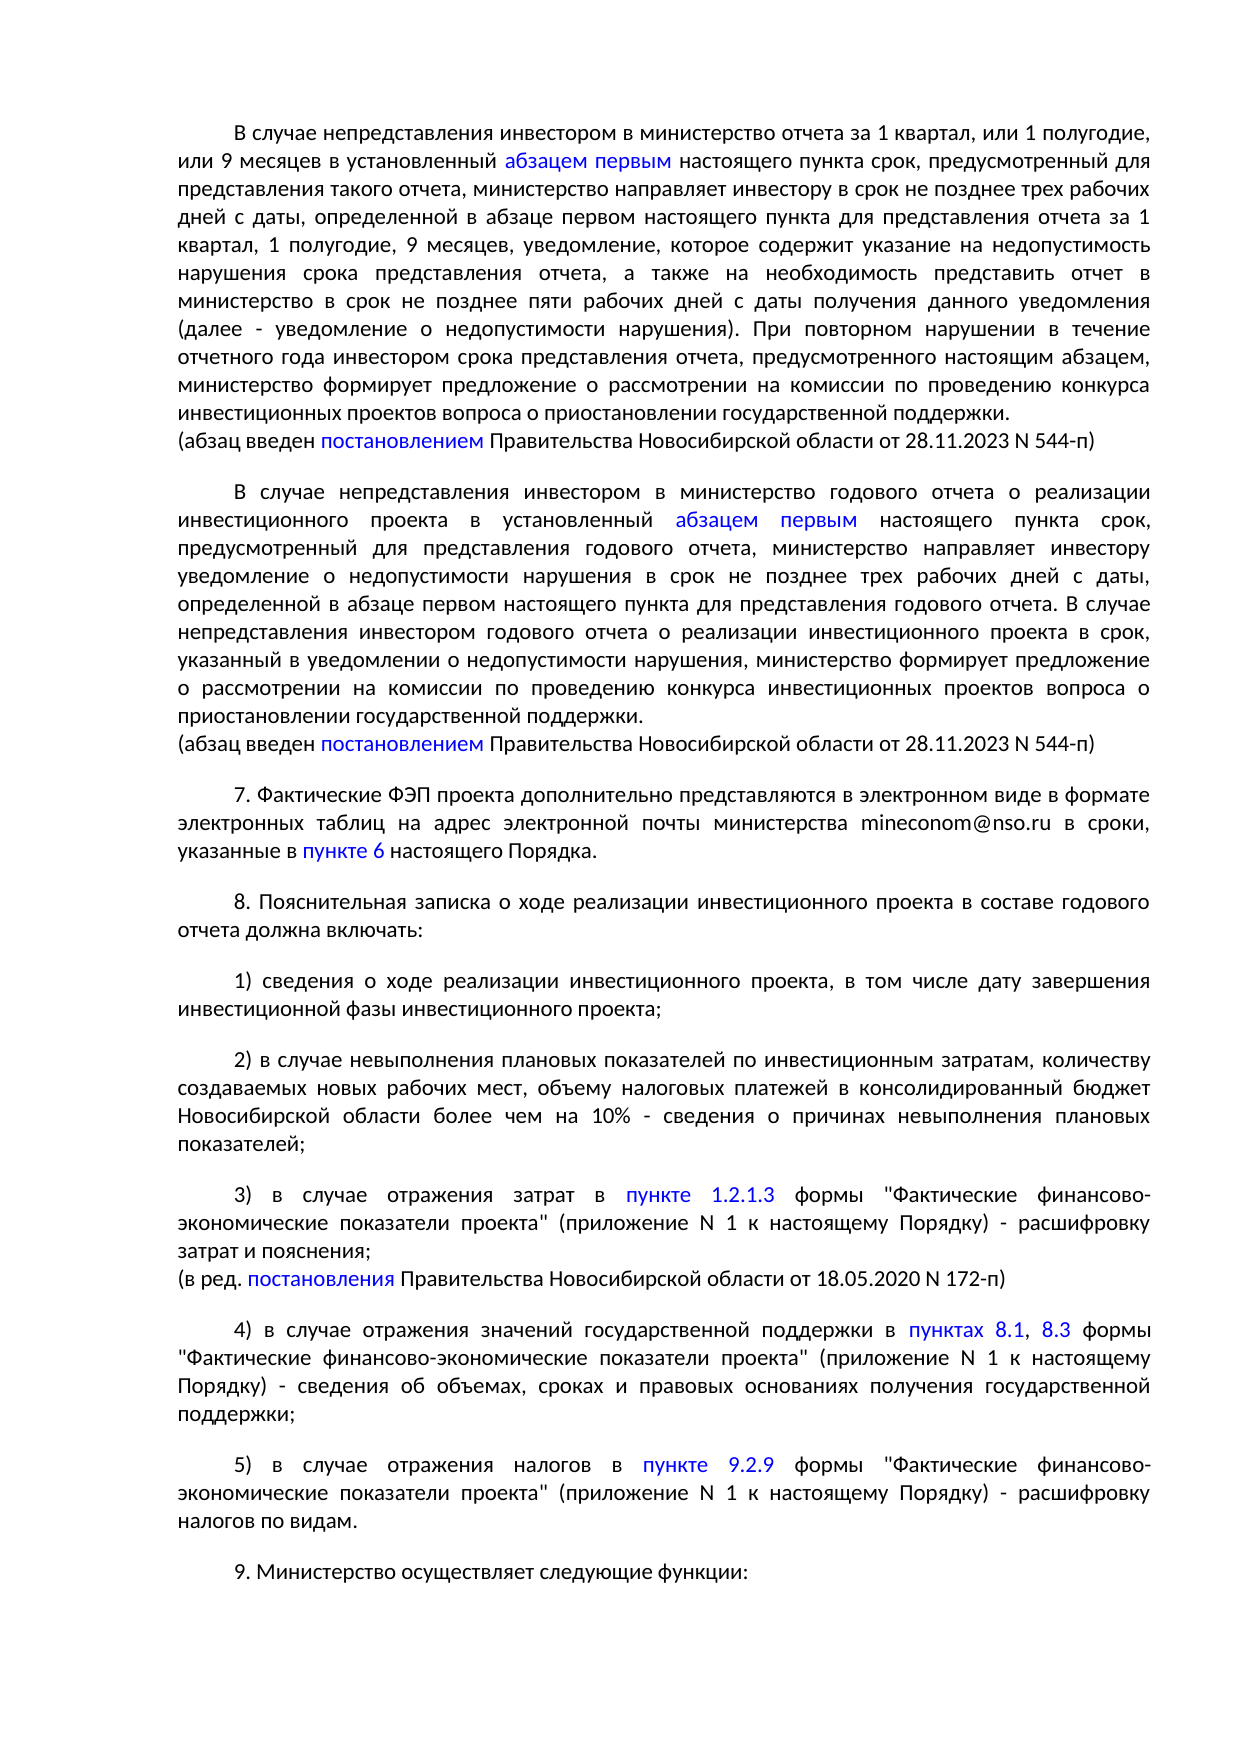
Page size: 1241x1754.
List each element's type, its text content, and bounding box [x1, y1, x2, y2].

text 7. Фактические ФЭП проекта дополнительно представляются в электронном виде в формате электронных таблиц на адрес электронной почты министерства mineconom@nso.ru в сроки, указанные в пункте 6 настоящего Порядка. [177, 780, 1152, 864]
text 5) в случае отражения налогов в пункте 9.2.9 формы "Фактические финансово-экономические показатели проекта" (приложение N 1 к настоящему Порядку) - расшифровку налогов по видам. [177, 1450, 1152, 1534]
text 2) в случае невыполнения плановых показателей по инвестиционным затратам, количеству создаваемых новых рабочих мест, объему налоговых платежей в консолидированный бюджет Новосибирской области более чем на 10% - сведения о причинах невыполнения плановых показателей; [177, 1045, 1152, 1157]
text 1) сведения о ходе реализации инвестиционного проекта, в том числе дату завершения инвестиционной фазы инвестиционного проекта; [177, 966, 1152, 1022]
text (абзац введен постановлением Правительства Новосибирской области от 28.11.2023 N 544-п) [177, 426, 1152, 454]
text 3) в случае отражения затрат в пункте 1.2.1.3 формы "Фактические финансово-экономические показатели проекта" (приложение N 1 к настоящему Порядку) - расшифровку затрат и пояснения; [177, 1180, 1152, 1264]
text 4) в случае отражения значений государственной поддержки в пунктах 8.1, 8.3 формы "Фактические финансово-экономические показатели проекта" (приложение N 1 к настоящему Порядку) - сведения об объемах, сроках и правовых основаниях получения государственной поддержки; [177, 1315, 1152, 1427]
text 9. Министерство осуществляет следующие функции: [177, 1557, 1152, 1585]
text (абзац введен постановлением Правительства Новосибирской области от 28.11.2023 N 544-п) [177, 729, 1152, 757]
text В случае непредставления инвестором в министерство отчета за 1 квартал, или 1 полугодие, или 9 месяцев в установленный абзацем первым настоящего пункта срок, предусмотренный для представления такого отчета, министерство направляет инвестору в срок не позднее трех рабочих дней с даты, определенной в абзаце первом настоящего пункта для представления отчета за 1 квартал, 1 полугодие, 9 месяцев, уведомление, которое содержит указание на недопустимость нарушения срока представления отчета, а также на необходимость представить отчет в министерство в срок не позднее пяти рабочих дней с даты получения данного уведомления (далее - уведомление о недопустимости нарушения). При повторном нарушении в течение отчетного года инвестором срока представления отчета, предусмотренного настоящим абзацем, министерство формирует предложение о рассмотрении на комиссии по проведению конкурса инвестиционных проектов вопроса о приостановлении государственной поддержки. [177, 118, 1152, 426]
text В случае непредставления инвестором в министерство годового отчета о реализации инвестиционного проекта в установленный абзацем первым настоящего пункта срок, предусмотренный для представления годового отчета, министерство направляет инвестору уведомление о недопустимости нарушения в срок не позднее трех рабочих дней с даты, определенной в абзаце первом настоящего пункта для представления годового отчета. В случае непредставления инвестором годового отчета о реализации инвестиционного проекта в срок, указанный в уведомлении о недопустимости нарушения, министерство формирует предложение о рассмотрении на комиссии по проведению конкурса инвестиционных проектов вопроса о приостановлении государственной поддержки. [177, 477, 1152, 729]
text (в ред. постановления Правительства Новосибирской области от 18.05.2020 N 172-п) [177, 1264, 1152, 1292]
text 8. Пояснительная записка о ходе реализации инвестиционного проекта в составе годового отчета должна включать: [177, 887, 1152, 943]
